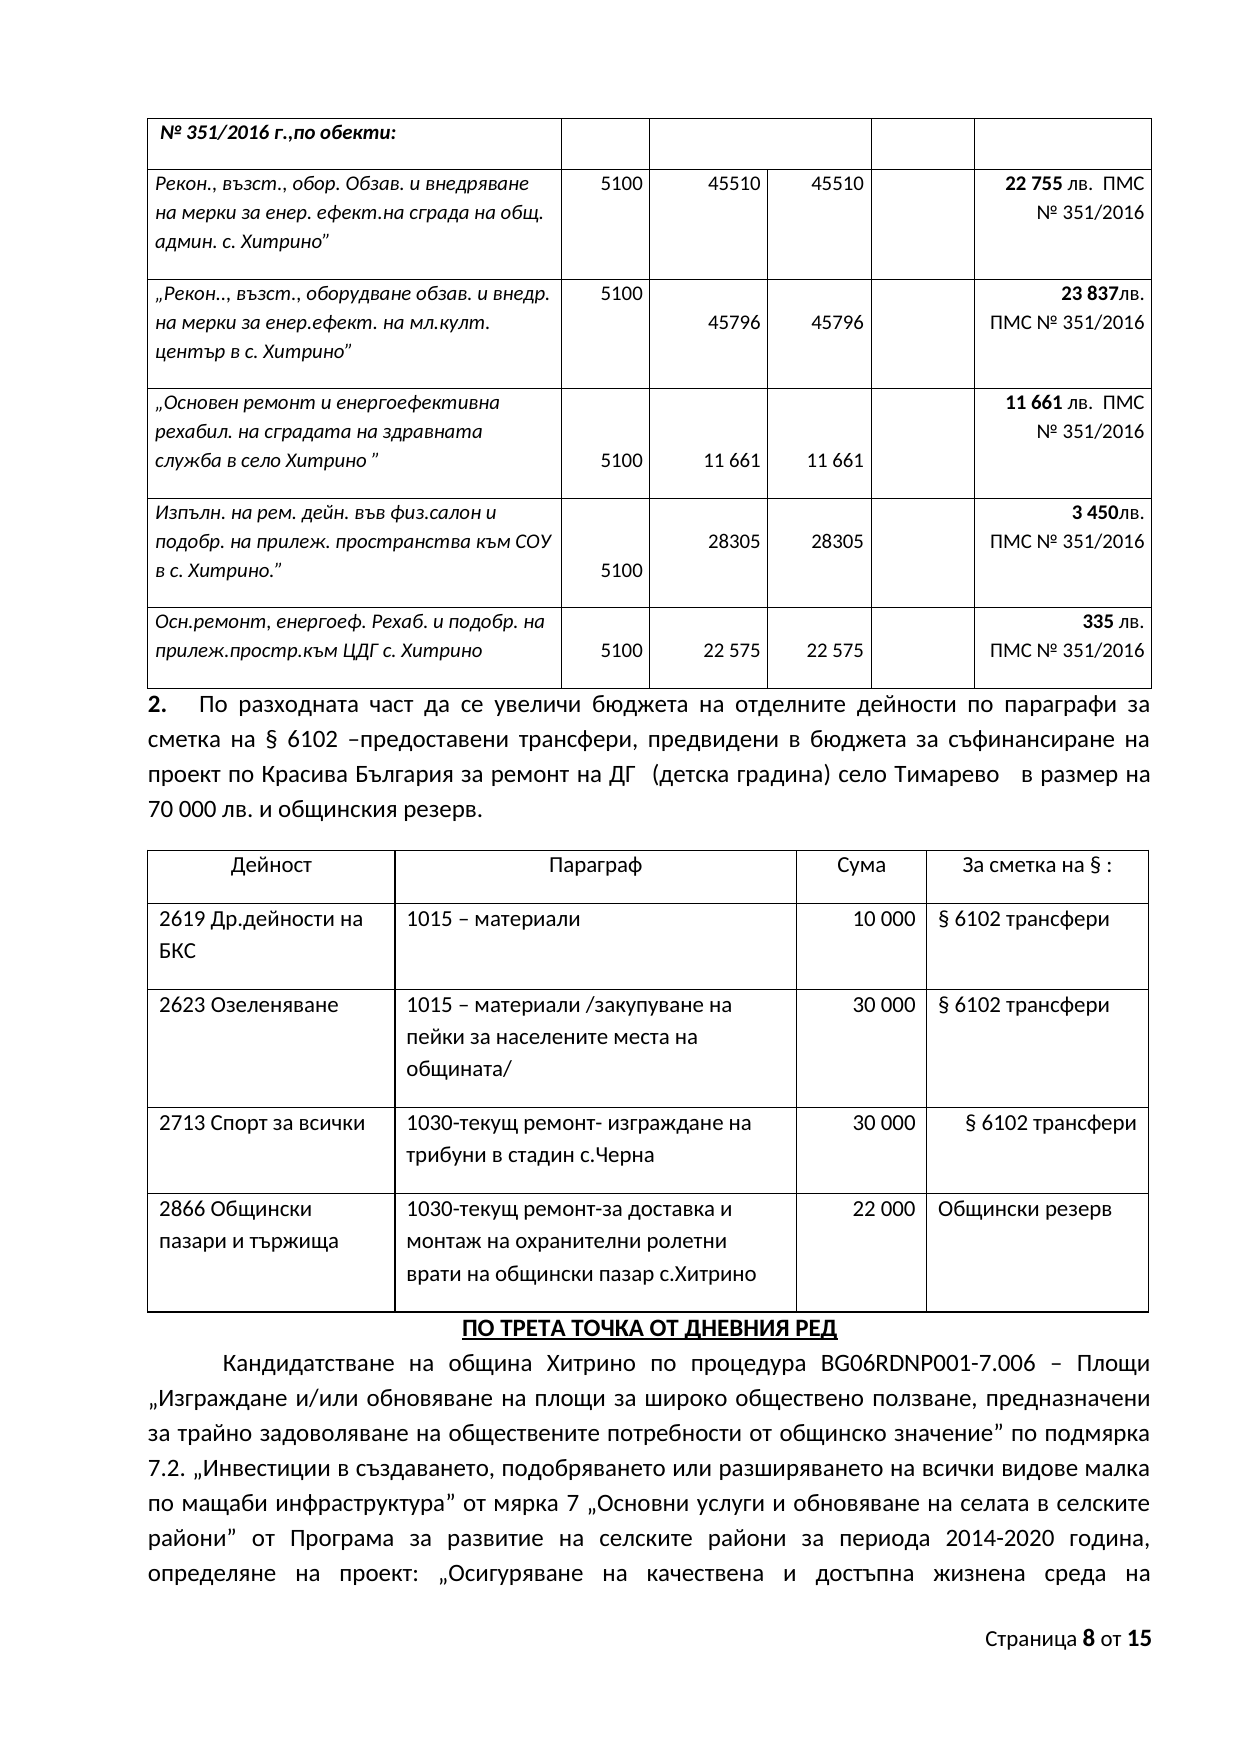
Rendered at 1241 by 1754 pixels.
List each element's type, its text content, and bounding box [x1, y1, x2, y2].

table_cell 5100 [562, 499, 649, 607]
table_cell Общински резерв [927, 1194, 1148, 1311]
table_header Сума [797, 851, 926, 903]
table_cell § 6102 трансфери [927, 990, 1148, 1107]
table_cell 22 000 [797, 1194, 926, 1311]
table_cell [872, 389, 974, 498]
table_cell 45510 [650, 170, 767, 279]
table_cell 1030-текущ ремонт- изграждане на трибуни в стадин с.Черна [396, 1108, 796, 1193]
table_header За сметка на § : [927, 851, 1148, 903]
table_cell 2623 Озеленяване [148, 990, 394, 1107]
table_cell 1030-текущ ремонт-за доставка и монтаж на охранителни ролетни врати на общински пазар с.Хитрино [396, 1194, 796, 1311]
table_cell [872, 170, 974, 279]
text 2. По разходната част да се увеличи бюджета на отделните дейности по параграфи за сметка на § 6102 –предоставени трансфери, предвидени в бюджета за съфинансиране на проект по Красива България за ремонт на ДГ (детска градина) село Тимарево в размер на 70 000 лв. и общинския резерв. [148, 689, 1152, 824]
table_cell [650, 119, 827, 169]
table_cell Изпълн. на рем. дейн. във физ.салон и подобр. на прилеж. пространства към СОУ в с. Хитрино.” [148, 499, 561, 607]
table_cell [562, 119, 649, 169]
table_cell 22 575 [650, 608, 767, 688]
table_cell 2866 Общински пазари и тържища [148, 1194, 394, 1311]
table_cell 335 лв. ПМС № 351/2016 [975, 608, 1151, 688]
table_cell [872, 119, 974, 169]
text ПО ТРЕТА ТОЧКА ОТ ДНЕВНИЯ РЕД [148, 1312, 1152, 1343]
table_cell § 6102 трансфери [927, 904, 1148, 989]
table_cell [827, 119, 871, 169]
table_cell 28305 [650, 499, 767, 607]
table_cell 1015 – материали [396, 904, 796, 989]
table_cell 30 000 [797, 1108, 926, 1193]
table_cell 5100 [562, 170, 649, 279]
table_cell 45796 [768, 280, 871, 388]
table_header Дейност [148, 851, 394, 903]
table_cell 11 661 [768, 389, 871, 498]
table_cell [975, 119, 1151, 169]
table_cell 11 661 [650, 389, 767, 498]
table_cell 28305 [768, 499, 871, 607]
table_cell Рекон., възст., обор. Обзав. и внедряване на мерки за енер. ефект.на сграда на общ. админ. с. Хитрино” [148, 170, 561, 279]
table_cell 30 000 [797, 990, 926, 1107]
table_cell „Основен ремонт и енергоефективна рехабил. на сградата на здравната служба в село Хитрино ” [148, 389, 561, 498]
table_cell [872, 608, 974, 688]
table_cell 5100 [562, 280, 649, 388]
table_cell § 6102 трансфери [927, 1108, 1148, 1193]
table_cell 22 575 [768, 608, 871, 688]
table_cell 5100 [562, 389, 649, 498]
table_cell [148, 119, 561, 169]
table_cell [872, 499, 974, 607]
table_cell 11 661 лв. ПМС № 351/2016 [975, 389, 1151, 498]
table_cell 5100 [562, 608, 649, 688]
table_cell „Рекон.., възст., оборудване обзав. и внедр. на мерки за енер.ефект. на мл.култ. център в с. Хитрино” [148, 280, 561, 388]
table_cell Осн.ремонт, енергоеф. Рехаб. и подобр. на прилеж.простр.към ЦДГ с. Хитрино [148, 608, 561, 688]
table_header Параграф [396, 851, 796, 903]
table_cell 45796 [650, 280, 767, 388]
table_cell 45510 [768, 170, 871, 279]
table_cell 1015 – материали /закупуване на пейки за населените места на общината/ [396, 990, 796, 1107]
table_cell [872, 280, 974, 388]
table_cell 10 000 [797, 904, 926, 989]
table_cell 2713 Спорт за всички [148, 1108, 394, 1193]
table_cell 22 755 лв. ПМС № 351/2016 [975, 170, 1151, 279]
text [148, 1347, 1152, 1588]
table_cell 2619 Др.дейности на БКС [148, 904, 394, 989]
table_cell 3 450лв. ПМС № 351/2016 [975, 499, 1151, 607]
table_cell 23 837лв. ПМС № 351/2016 [975, 280, 1151, 388]
